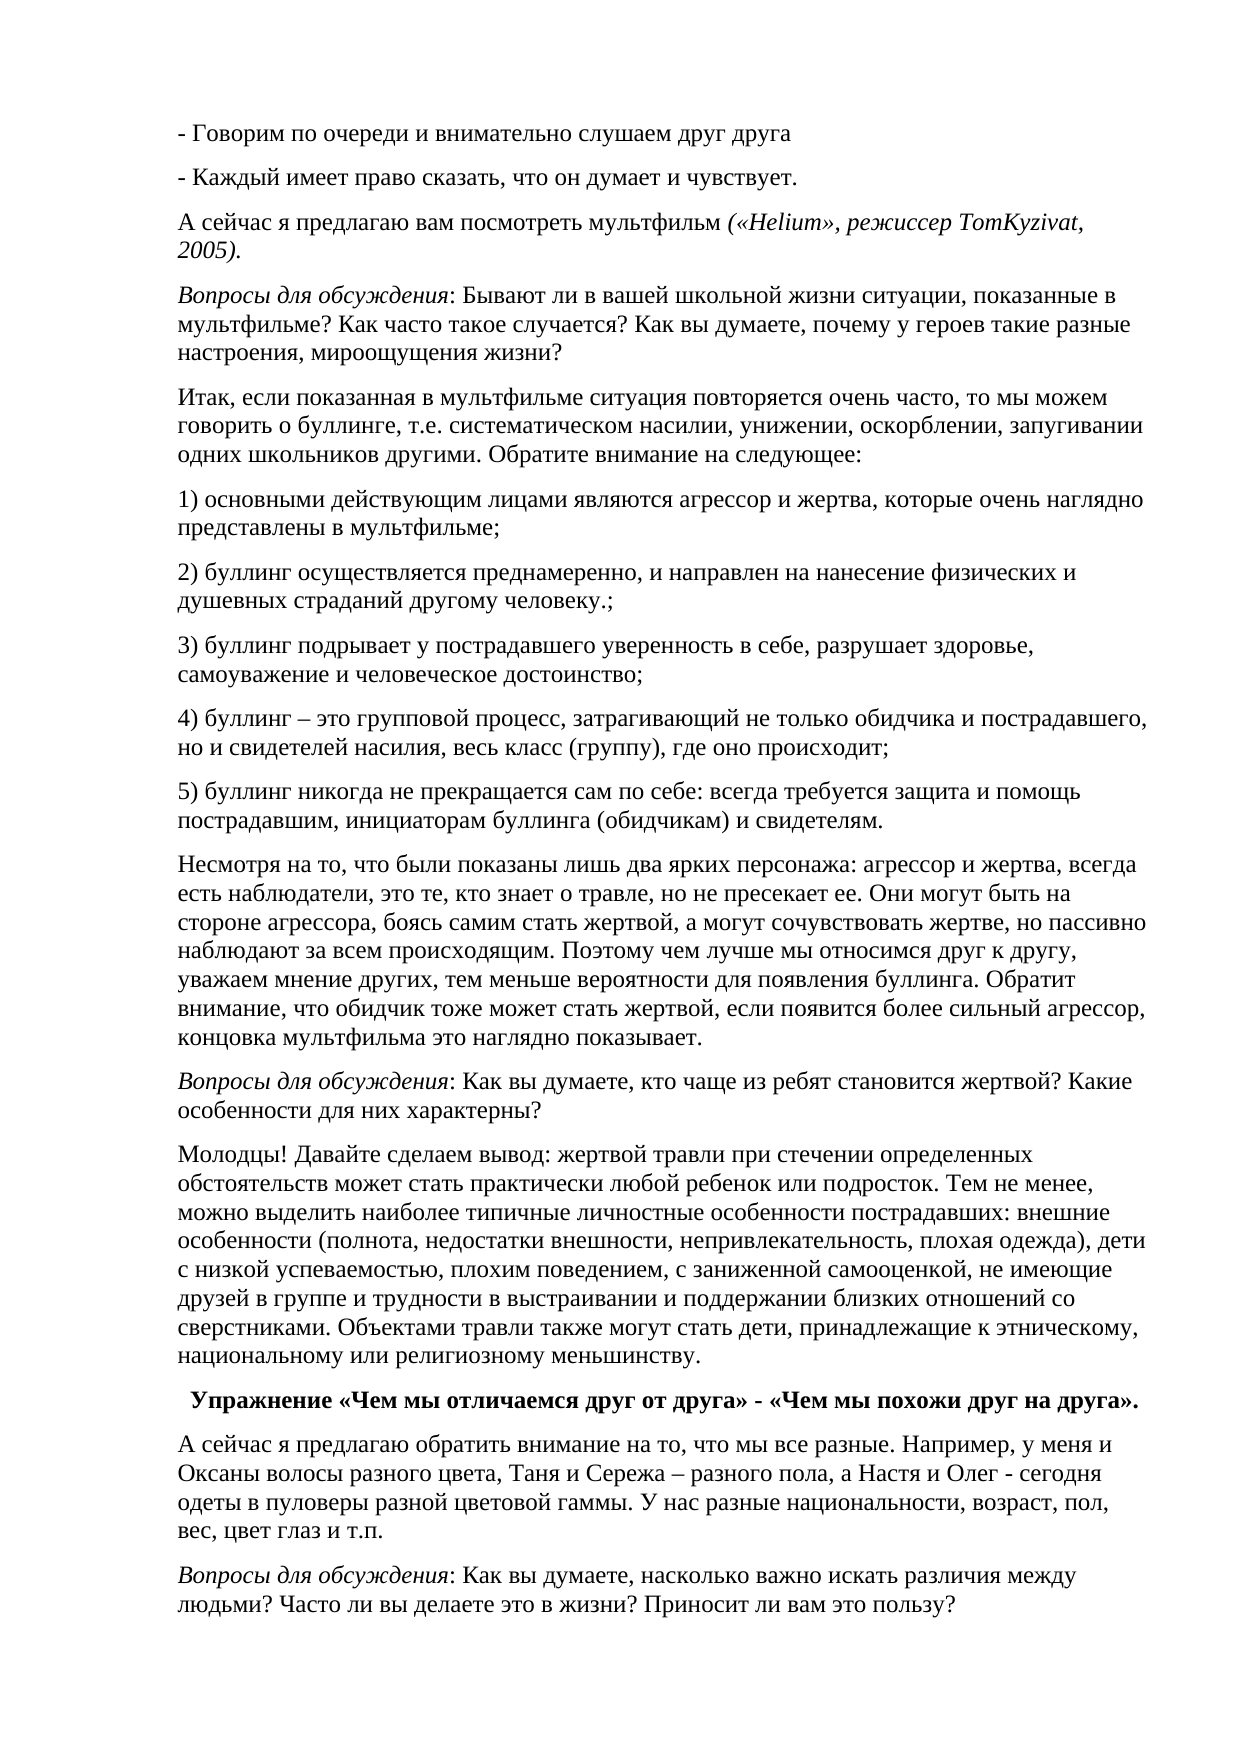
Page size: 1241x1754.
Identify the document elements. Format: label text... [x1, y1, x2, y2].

text Вопросы для обсуждения: Бывают ли в вашей школьной жизни ситуации, показанные в мультфильме? Как часто такое случается? Как вы думаете, почему у героев такие разные настроения, мироощущения жизни? [177, 280, 1152, 366]
text А сейчас я предлагаю вам посмотреть мультфильм («Helium», режиссер TomKyzivat, 2005). [177, 207, 1152, 264]
text Упражнение «Чем мы отличаемся друг от друга» - «Чем мы похожи друг на друга». [177, 1385, 1152, 1414]
text Вопросы для обсуждения: Как вы думаете, насколько важно искать различия между людьми? Часто ли вы делаете это в жизни? Приносит ли вам это пользу? [177, 1560, 1152, 1617]
text 3) буллинг подрывает у пострадавшего уверенность в себе, разрушает здоровье, самоуважение и человеческое достоинство; [177, 630, 1152, 687]
text 4) буллинг – это групповой процесс, затрагивающий не только обидчика и пострадавшего, но и свидетелей насилия, весь класс (группу), где оно происходит; [177, 703, 1152, 761]
text Несмотря на то, что были показаны лишь два ярких персонажа: агрессор и жертва, всегда есть наблюдатели, это те, кто знает о травле, но не пресекает ее. Они могут быть на стороне агрессора, боясь самим стать жертвой, а могут сочувствовать жертве, но пассивно наблюдают за всем происходящим. Поэтому чем лучше мы относимся друг к другу, уважаем мнение других, тем меньше вероятности для появления буллинга. Обратит внимание, что обидчик тоже может стать жертвой, если появится более сильный агрессор, концовка мультфильма это наглядно показывает. [177, 849, 1152, 1051]
text - Каждый имеет право сказать, что он думает и чувствует. [177, 162, 1152, 191]
text Вопросы для обсуждения: Как вы думаете, кто чаще из ребят становится жертвой? Какие особенности для них характерны? [177, 1066, 1152, 1124]
text 5) буллинг никогда не прекращается сам по себе: всегда требуется защита и помощь пострадавшим, инициаторам буллинга (обидчикам) и свидетелям. [177, 776, 1152, 834]
text А сейчас я предлагаю обратить внимание на то, что мы все разные. Например, у меня и Оксаны волосы разного цвета, Таня и Сережа – разного пола, а Настя и Олег - сегодня одеты в пуловеры разной цветовой гаммы. У нас разные национальности, возраст, пол, вес, цвет глаз и т.п. [177, 1429, 1152, 1544]
text 2) буллинг осуществляется преднамеренно, и направлен на нанесение физических и душевных страданий другому человеку.; [177, 557, 1152, 614]
text Итак, если показанная в мультфильме ситуация повторяется очень часто, то мы можем говорить о буллинге, т.е. систематическом насилии, унижении, оскорблении, запугивании одних школьников другими. Обратите внимание на следующее: [177, 382, 1152, 468]
text 1) основными действующим лицами являются агрессор и жертва, которые очень наглядно представлены в мультфильме; [177, 484, 1152, 541]
text Молодцы! Давайте сделаем вывод: жертвой травли при стечении определенных обстоятельств может стать практически любой ребенок или подросток. Тем не менее, можно выделить наиболее типичные личностные особенности пострадавших: внешние особенности (полнота, недостатки внешности, непривлекательность, плохая одежда), дети с низкой успеваемостью, плохим поведением, с заниженной самооценкой, не имеющие друзей в группе и трудности в выстраивании и поддержании близких отношений со сверстниками. Объектами травли также могут стать дети, принадлежащие к этническому, национальному или религиозному меньшинству. [177, 1139, 1152, 1369]
text - Говорим по очереди и внимательно слушаем друг друга [177, 118, 1152, 147]
